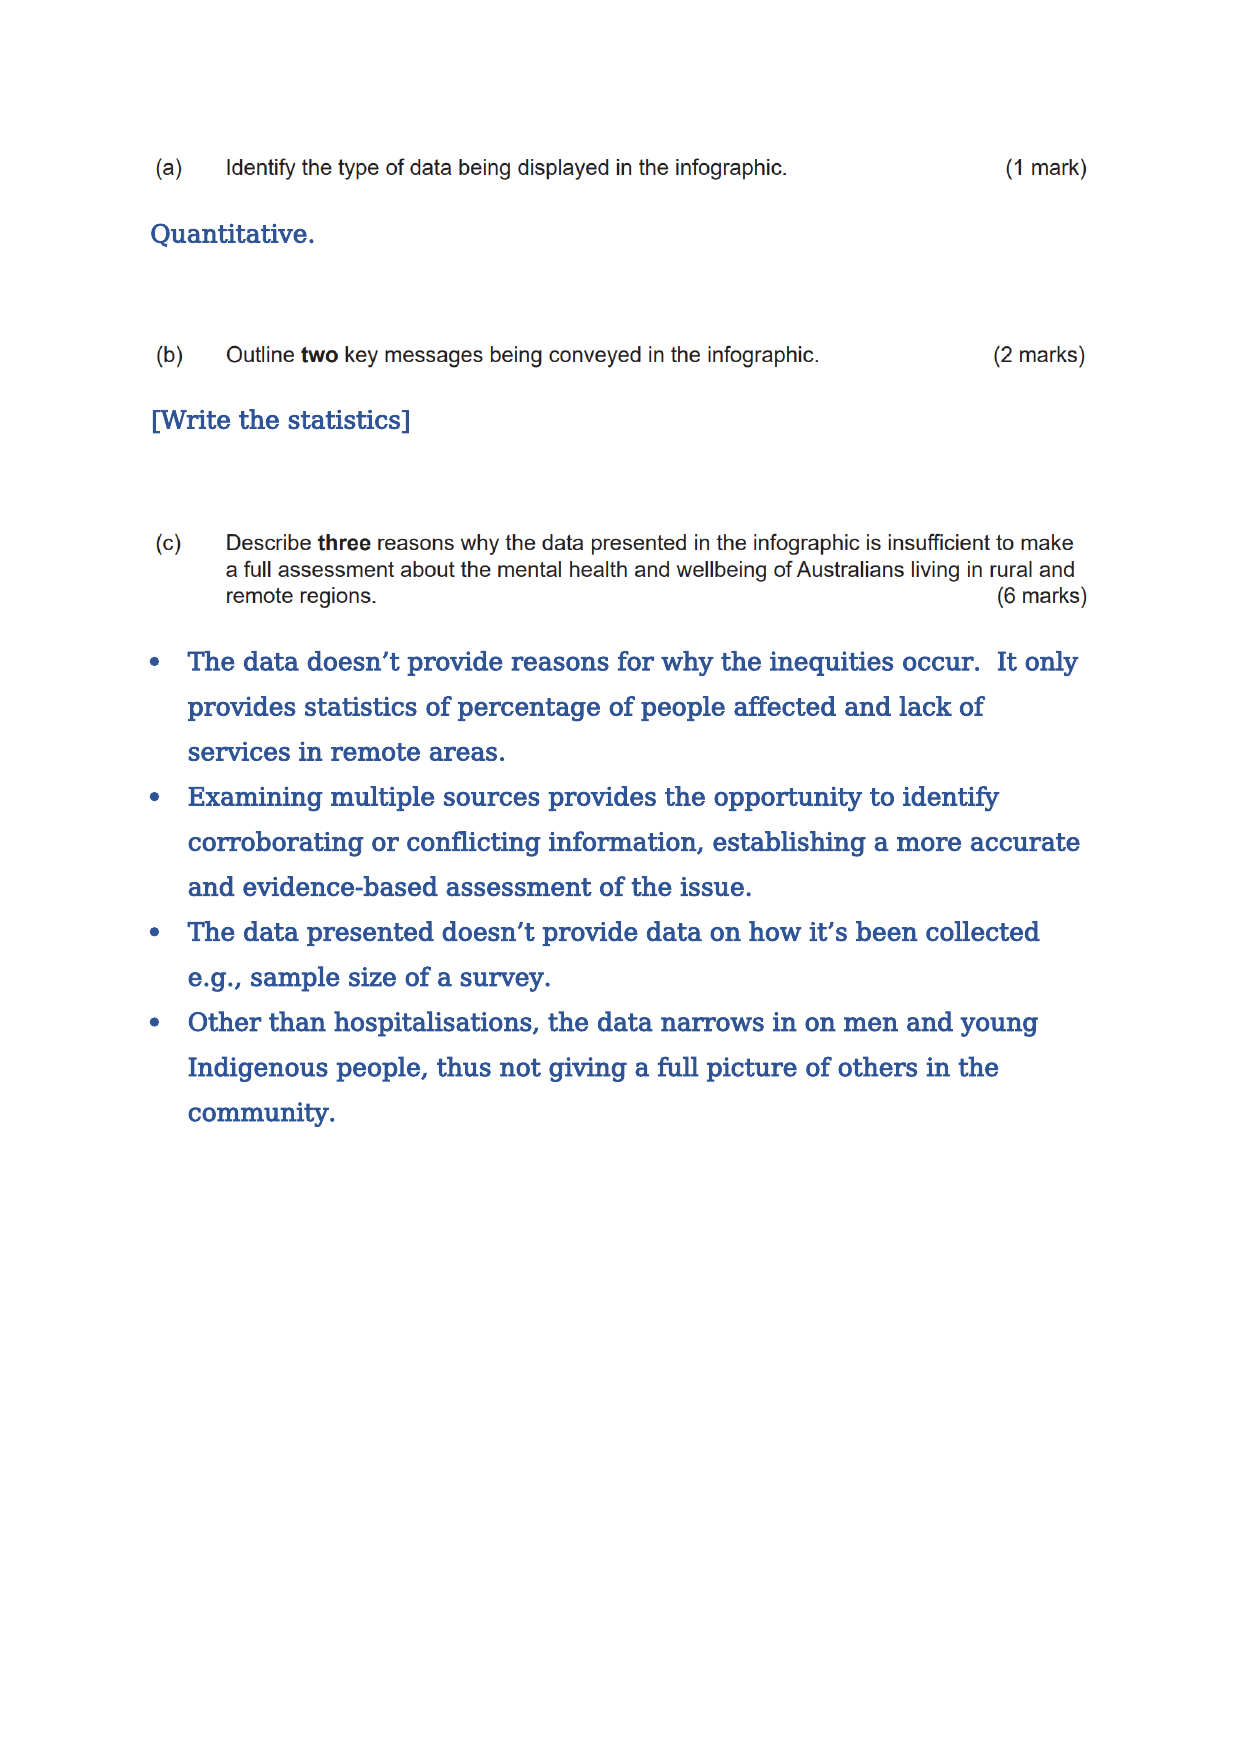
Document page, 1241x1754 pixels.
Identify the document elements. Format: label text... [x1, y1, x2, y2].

picture [150, 150, 1091, 187]
list The data presented doesn’t provide data on how it’s been collected e.g., sample size of a survey. [150, 916, 1090, 991]
list The data doesn’t provide reasons for why the inequities occur. It only provides statistics of percentage of people affected and lack of services in remote areas. [150, 645, 1090, 766]
text Quantitative. [150, 218, 1090, 248]
list Examining multiple sources provides the opportunity to identify corroborating or conflicting information, establishing a more accurate and evidence-based assessment of the issue. [150, 781, 1090, 901]
picture [150, 341, 1091, 373]
picture [150, 527, 1091, 615]
text [Write the statistics] [150, 404, 1090, 434]
list Other than hospitalisations, the data narrows in on men and young Indigenous people, thus not giving a full picture of others in the community. [150, 1006, 1090, 1126]
